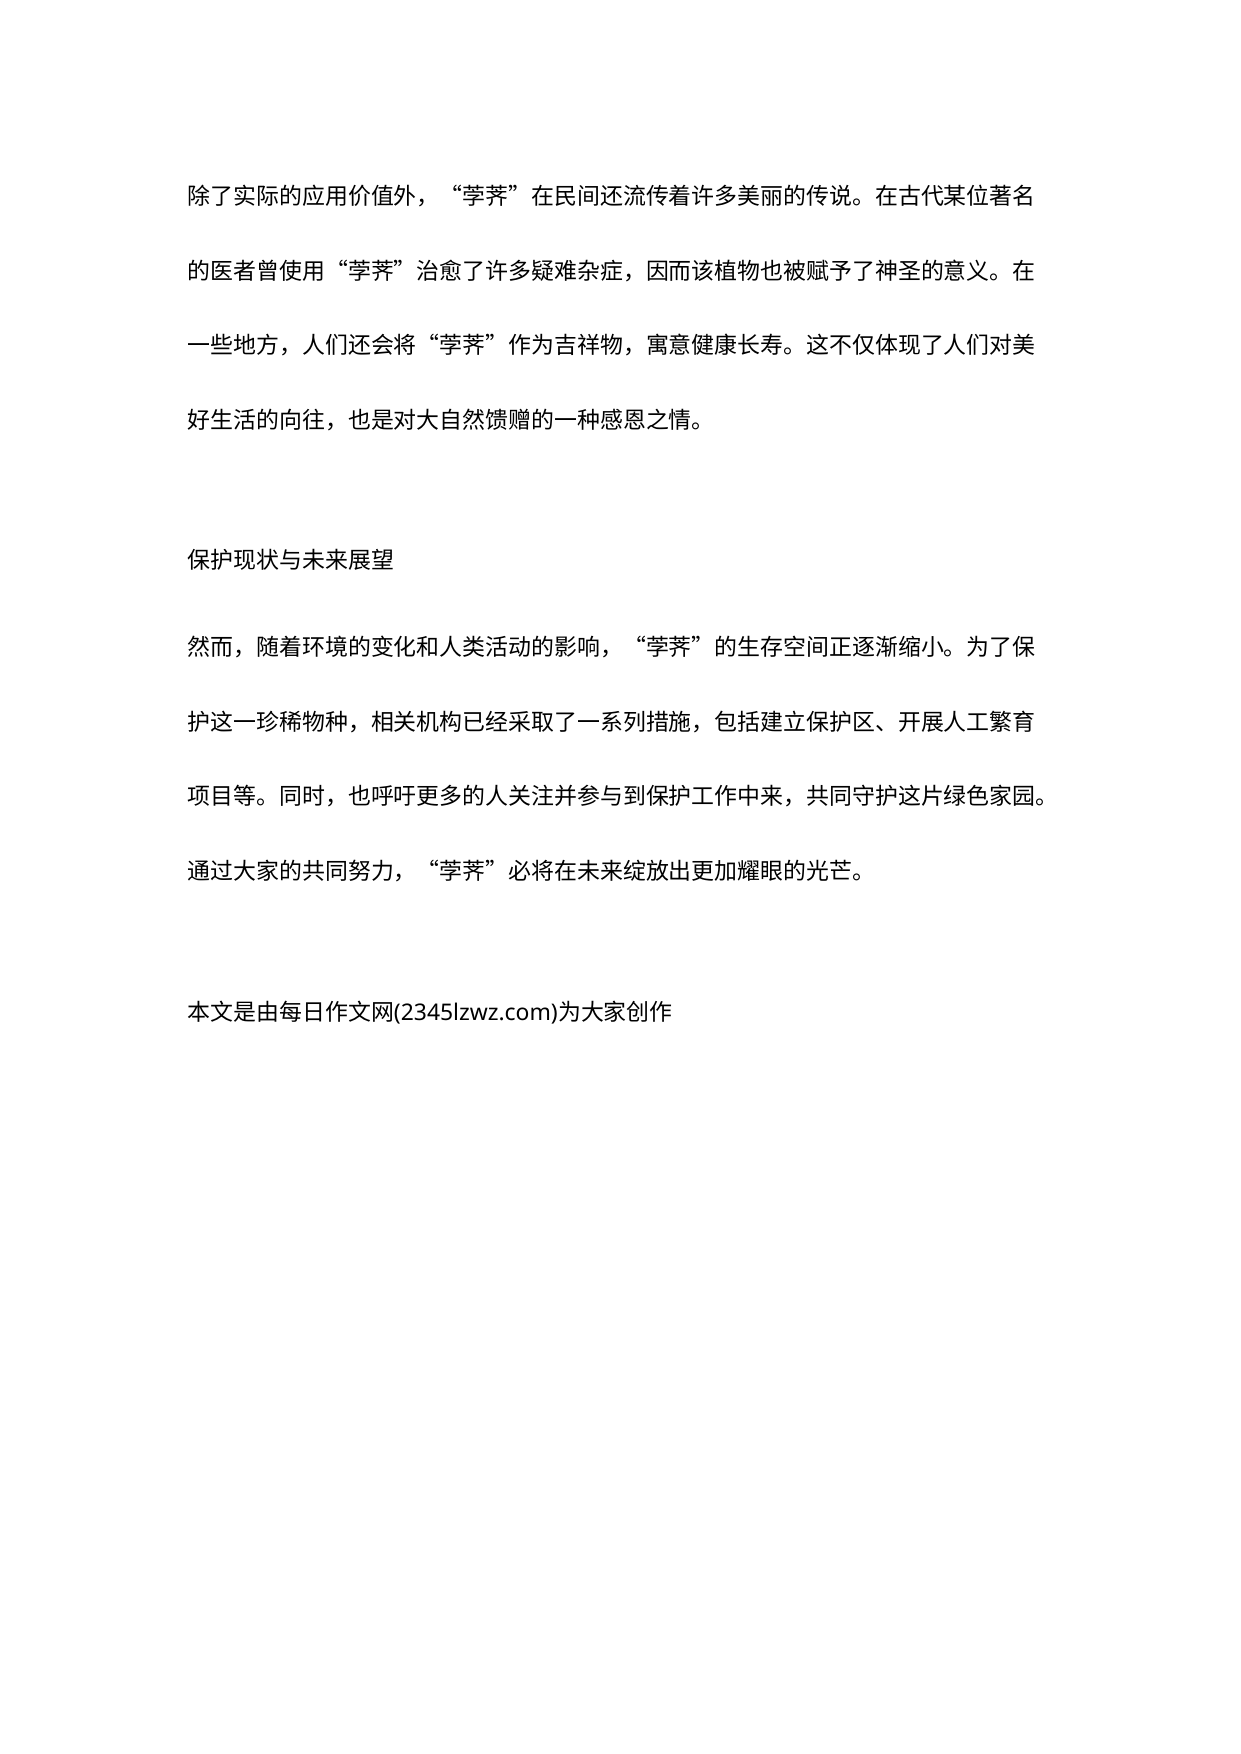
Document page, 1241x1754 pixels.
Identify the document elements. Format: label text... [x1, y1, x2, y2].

text 本文是由每日作文网(2345lzwz.com)为大家创作 [187, 977, 1053, 1042]
text 然而，随着环境的变化和人类活动的影响，“茡荠”的生存空间正逐渐缩小。为了保护这一珍稀物种，相关机构已经采取了一系列措施，包括建立保护区、开展人工繁育项目等。同时，也呼吁更多的人关注并参与到保护工作中来，共同守护这片绿色家园。通过大家的共同努力，“茡荠”必将在未来绽放出更加耀眼的光芒。 [187, 613, 1053, 902]
text 除了实际的应用价值外，“茡荠”在民间还流传着许多美丽的传说。在古代某位著名的医者曾使用“茡荠”治愈了许多疑难杂症，因而该植物也被赋予了神圣的意义。在一些地方，人们还会将“茡荠”作为吉祥物，寓意健康长寿。这不仅体现了人们对美好生活的向往，也是对大自然馈赠的一种感恩之情。 [187, 162, 1053, 451]
text 保护现状与未来展望 [187, 526, 1053, 591]
